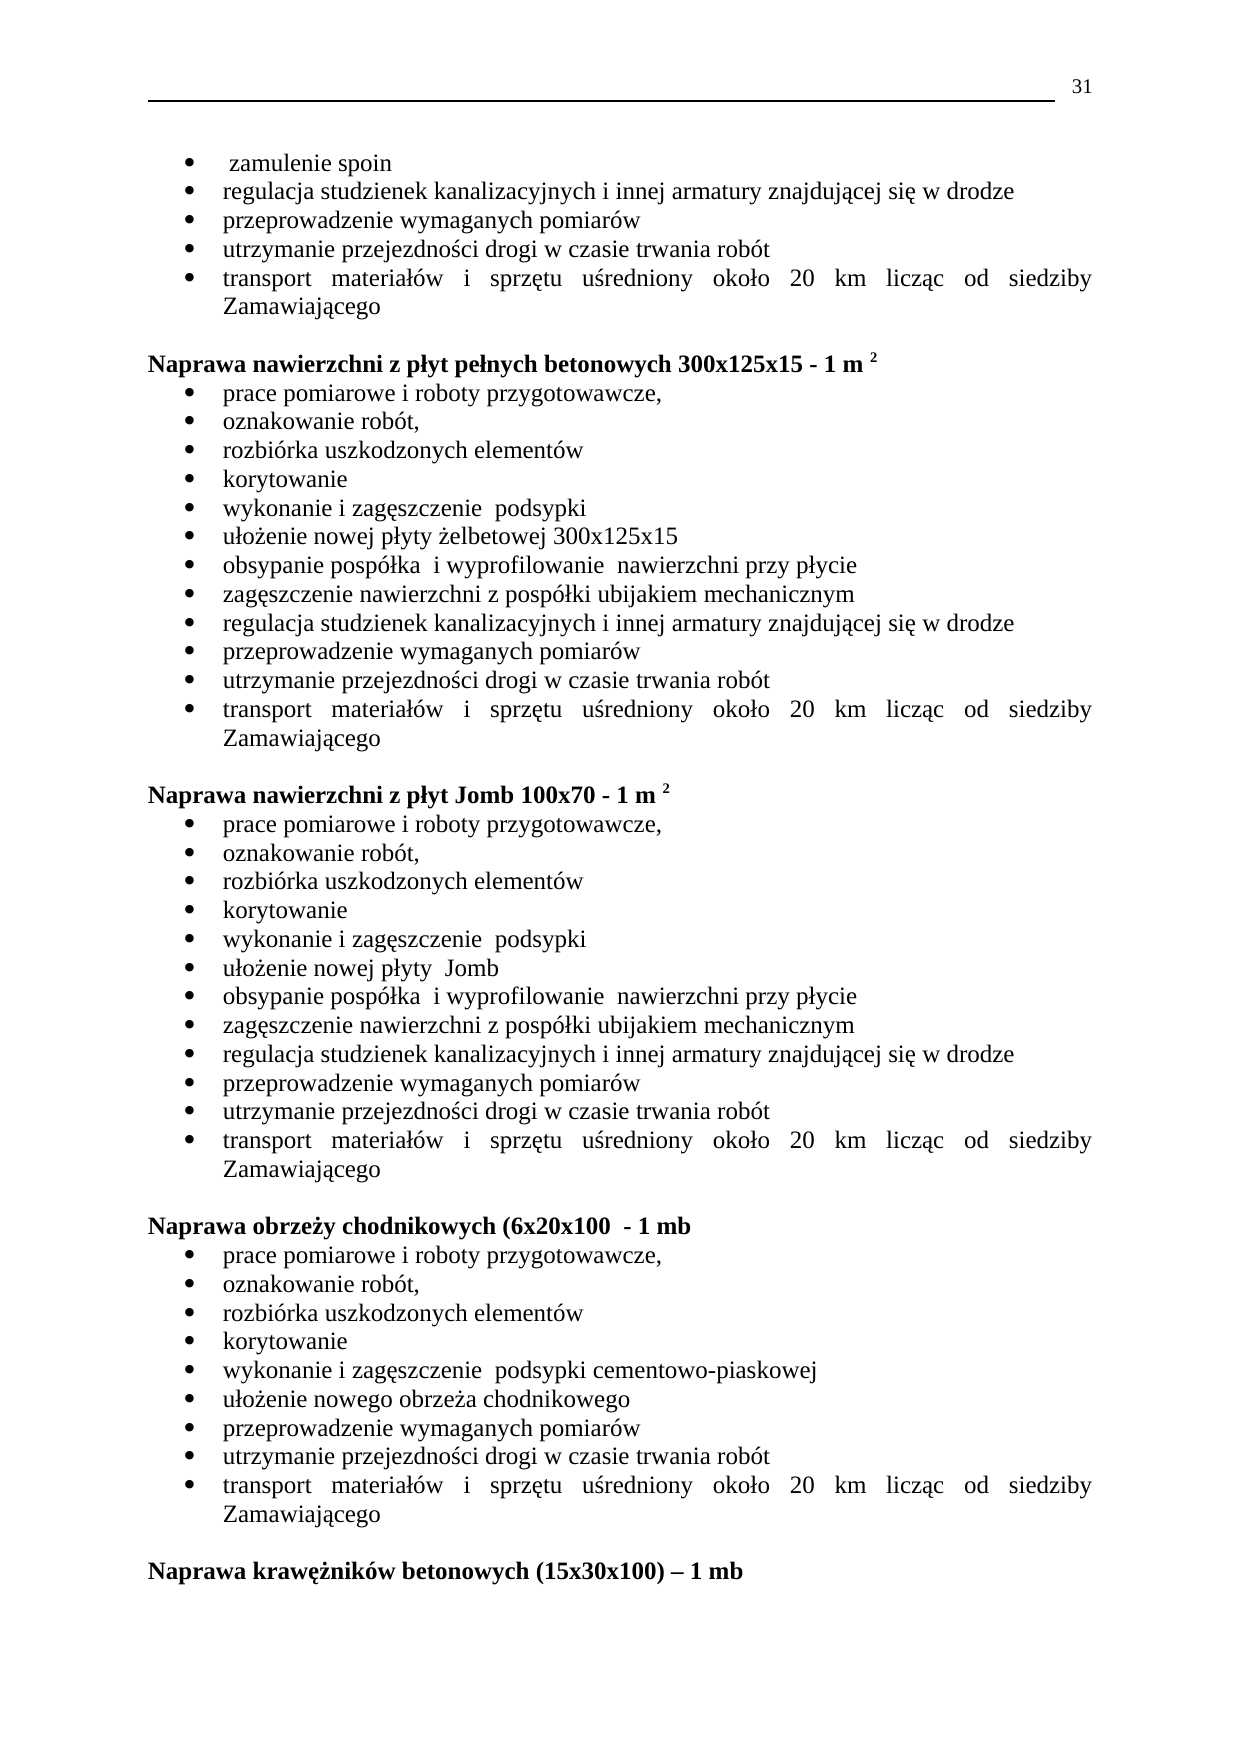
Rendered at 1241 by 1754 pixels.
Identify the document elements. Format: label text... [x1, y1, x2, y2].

list regulacja studzienek kanalizacyjnych i innej armatury znajdującej się w drodze [185, 176, 1092, 205]
text Naprawa nawierzchni z płyt Jomb 100x70 - 2 [148, 780, 1092, 809]
text Naprawa krawężników betonowych (15x30x100) – 1 mb [148, 1556, 1092, 1585]
list prace pomiarowe i roboty przygotowawcze, [185, 1240, 1092, 1269]
list oznakowanie robót, [185, 1269, 1092, 1298]
list transport materiałów i sprzętu uśredniony około 20 km licząc od siedziby Zamawiającego [185, 694, 1092, 751]
list ułożenie nowej płyty Jomb [185, 953, 1092, 981]
list rozbiórka uszkodzonych elementów [185, 866, 1092, 895]
list oznakowanie robót, [185, 838, 1092, 866]
list obsypanie pospółka i wyprofilowanie nawierzchni przy płycie [185, 550, 1092, 579]
list korytowanie [185, 464, 1092, 493]
list regulacja studzienek kanalizacyjnych i innej armatury znajdującej się w drodze [185, 608, 1092, 636]
list korytowanie [185, 895, 1092, 924]
list korytowanie [185, 1326, 1092, 1355]
list utrzymanie przejezdności drogi w czasie trwania robót [185, 1441, 1092, 1470]
list transport materiałów i sprzętu uśredniony około 20 km licząc od siedziby Zamawiającego [185, 1125, 1092, 1183]
text Naprawa obrzeży chodnikowych (6x20x100 - 1 mb [148, 1211, 1092, 1240]
list wykonanie i zagęszczenie podsypki cementowo-piaskowej [185, 1355, 1092, 1384]
list przeprowadzenie wymaganych pomiarów [185, 205, 1092, 234]
list przeprowadzenie wymaganych pomiarów [185, 636, 1092, 665]
list transport materiałów i sprzętu uśredniony około 20 km licząc od siedziby Zamawiającego [185, 263, 1092, 320]
list wykonanie i zagęszczenie podsypki [185, 924, 1092, 953]
list przeprowadzenie wymaganych pomiarów [185, 1068, 1092, 1096]
list utrzymanie przejezdności drogi w czasie trwania robót [185, 665, 1092, 694]
list regulacja studzienek kanalizacyjnych i innej armatury znajdującej się w drodze [185, 1039, 1092, 1068]
list wykonanie i zagęszczenie podsypki [185, 493, 1092, 521]
list transport materiałów i sprzętu uśredniony około 20 km licząc od siedziby Zamawiającego [185, 1470, 1092, 1528]
list ułożenie nowego obrzeża chodnikowego [185, 1384, 1092, 1413]
list zamulenie spoin [185, 148, 1092, 176]
list prace pomiarowe i roboty przygotowawcze, [185, 378, 1092, 406]
list rozbiórka uszkodzonych elementów [185, 435, 1092, 464]
list przeprowadzenie wymaganych pomiarów [185, 1413, 1092, 1441]
list utrzymanie przejezdności drogi w czasie trwania robót [185, 234, 1092, 263]
list oznakowanie robót, [185, 406, 1092, 435]
text Naprawa nawierzchni z płyt pełnych betonowych 300x125x15 - 2 [148, 349, 1092, 378]
list zagęszczenie nawierzchni z pospółki ubijakiem mechanicznym [185, 579, 1092, 608]
list prace pomiarowe i roboty przygotowawcze, [185, 809, 1092, 838]
list obsypanie pospółka i wyprofilowanie nawierzchni przy płycie [185, 981, 1092, 1010]
list utrzymanie przejezdności drogi w czasie trwania robót [185, 1096, 1092, 1125]
list ułożenie nowej płyty żelbetowej 300x125x15 [185, 521, 1092, 550]
list zagęszczenie nawierzchni z pospółki ubijakiem mechanicznym [185, 1010, 1092, 1039]
list rozbiórka uszkodzonych elementów [185, 1298, 1092, 1326]
